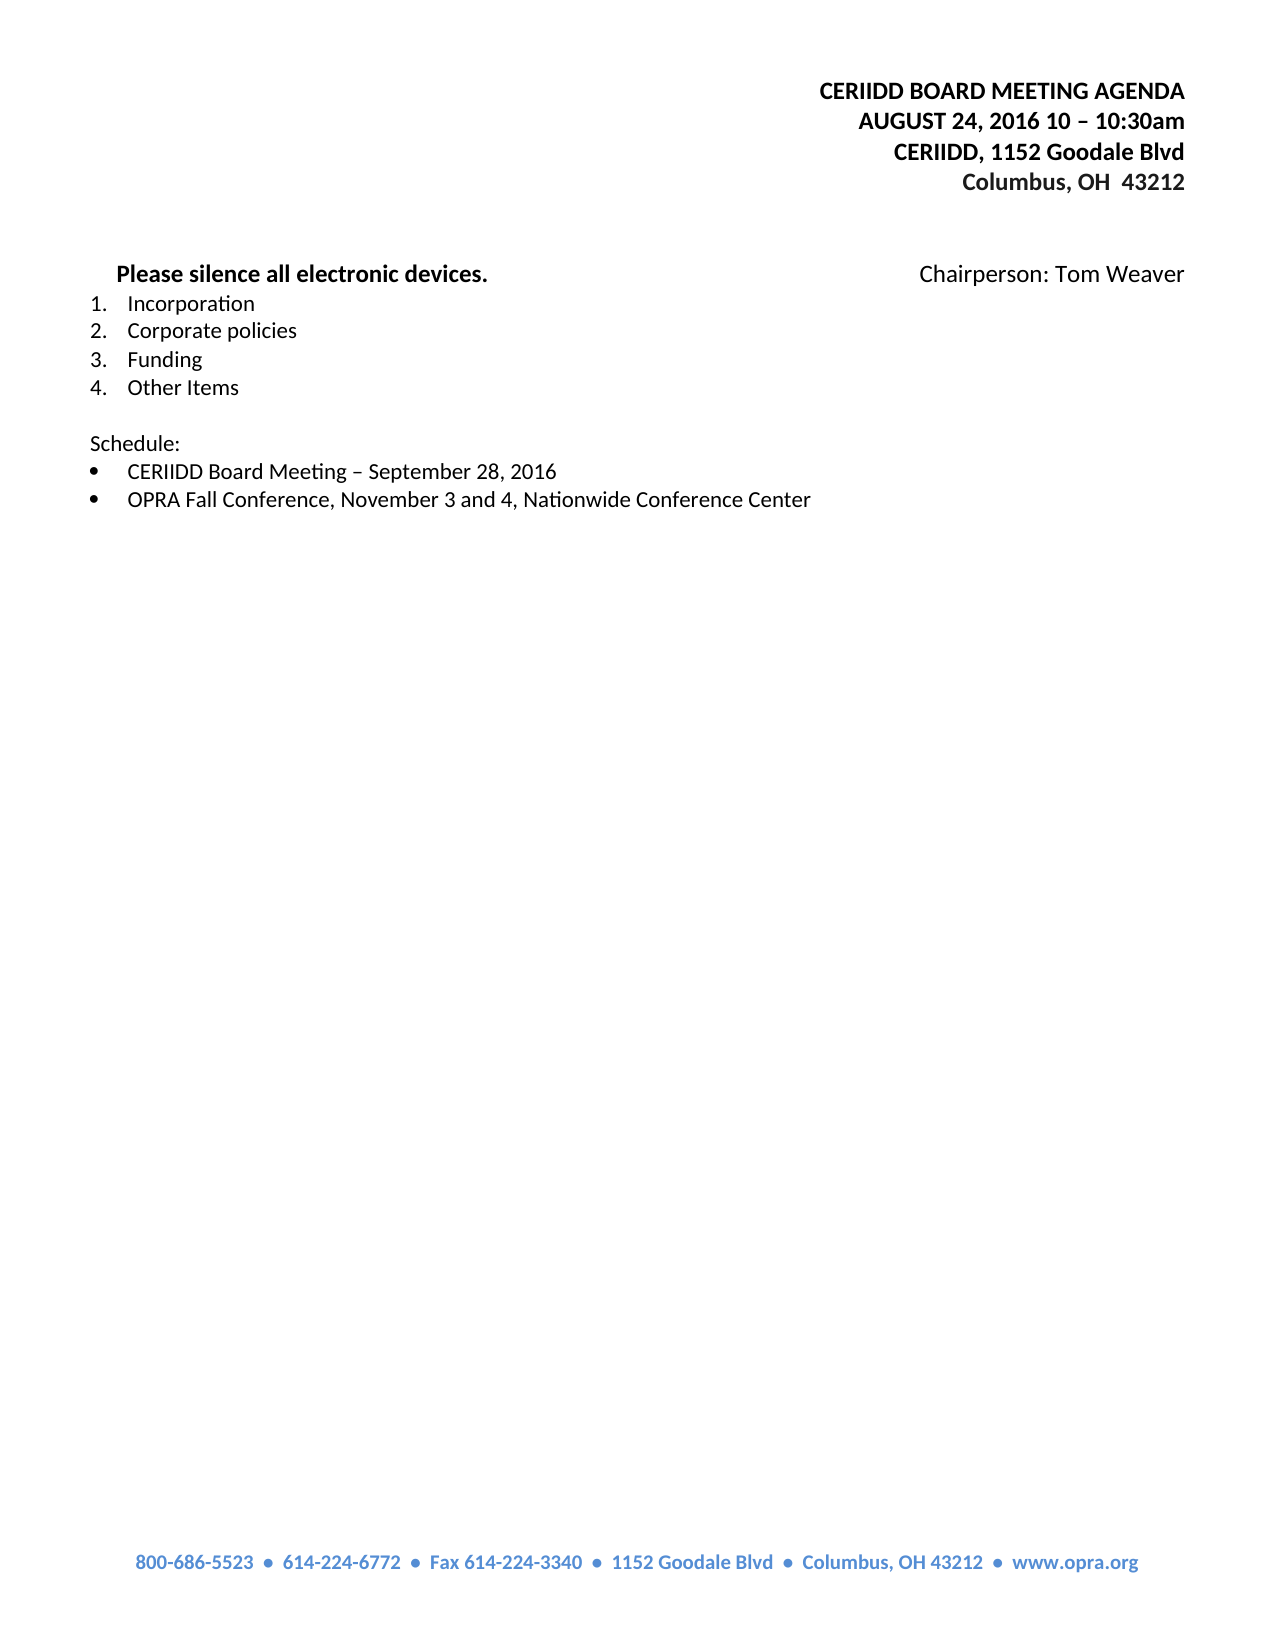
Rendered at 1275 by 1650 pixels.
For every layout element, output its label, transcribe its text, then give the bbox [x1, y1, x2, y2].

text Please silence all electronic devices. Chairperson: Tom Weaver [90, 258, 1185, 289]
list Incorporation [90, 289, 1185, 317]
list Corporate policies [90, 317, 1185, 345]
list Other Items [90, 373, 1185, 401]
list OPRA Fall Conference, November 3 and 4, Nationwide Conference Center [90, 485, 1185, 513]
list CERIIDD Board Meeting – September 28, 2016 [90, 457, 1185, 485]
list Funding [90, 345, 1185, 373]
text Schedule: [90, 429, 1185, 457]
